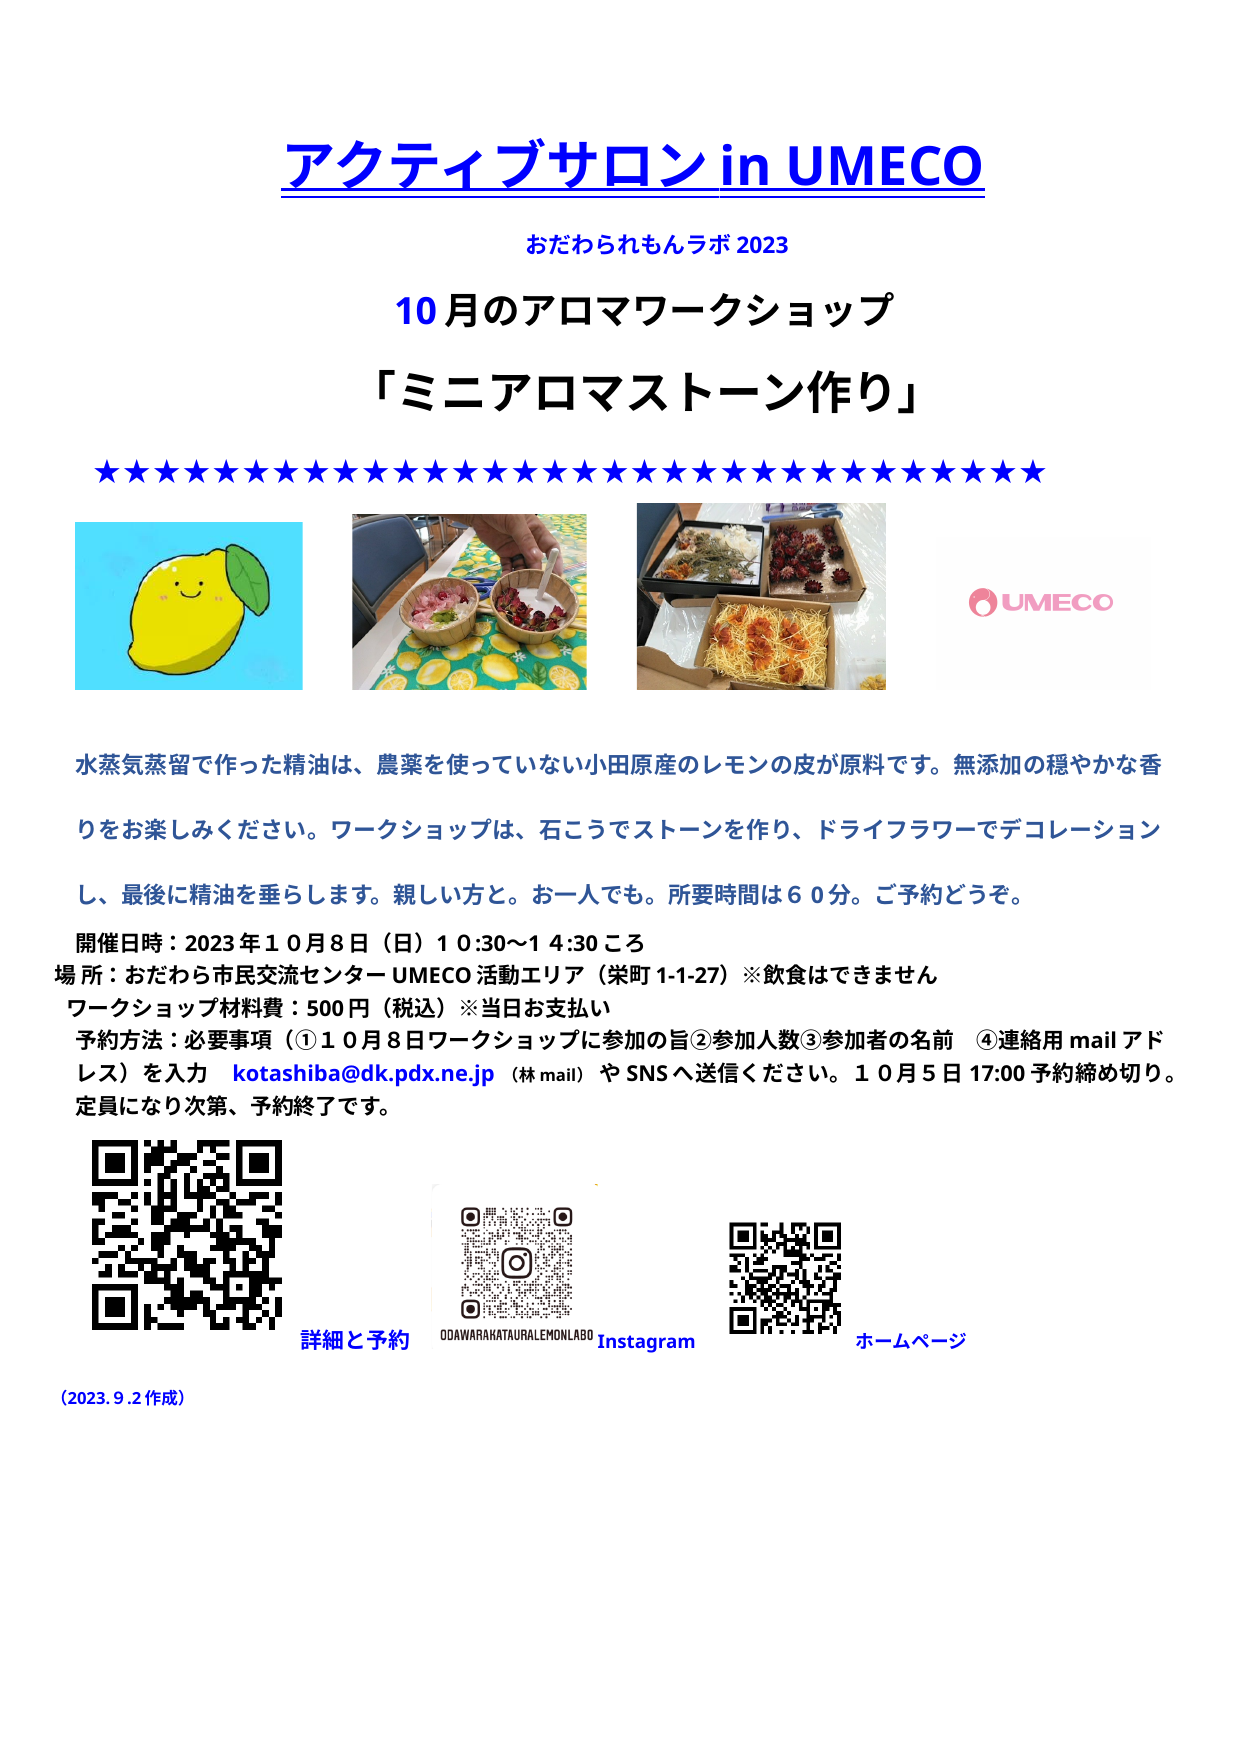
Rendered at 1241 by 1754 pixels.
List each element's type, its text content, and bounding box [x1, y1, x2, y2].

picture [714, 1207, 856, 1349]
text アクティブサロンin UMECO [75, 113, 1165, 211]
text 10月のアロマワークショップ [75, 276, 1165, 341]
text 水蒸気蒸留で作った精油は、農薬を使っていない小田原産のレモンの皮が原料です。無添加の穏やかな香りをお楽しみください。ワークショップは、石こうでストーンを作り、ドライフラワーでデコレーションし、最後に精油を垂らします。親しい方と。お一人でも。所要時間は６0分。ご予約どうぞ。 [75, 731, 1165, 926]
text 「ミニアロマストーン作り」 [75, 341, 1165, 438]
picture [75, 522, 303, 690]
picture [636, 503, 886, 690]
text ワークショップ材料費：500円（税込）※当日お支払い [0, 991, 1165, 1023]
picture [935, 537, 1151, 690]
picture [352, 514, 587, 690]
picture [72, 1120, 301, 1349]
text 開催日時：2023年１０月８日（日）1０:30～1４:30ころ [0, 926, 1165, 958]
text 予約方法：必要事項（①１０月８日ワークショップに参加の旨②参加人数③参加者の名前 ④連絡用mailアドレス）を入力 kotashiba@dk.pdx.ne.jp （林mail） やSNSへ送信ください。１０月５日17:00予約締め切り。定員になり次第、予約終了です。 [75, 1023, 1165, 1121]
text 場 所：おだわら市民交流センターUMECO活動エリア（栄町1-1-27）※飲食はできません [0, 958, 1165, 991]
text （2023.９.2作成） [51, 1381, 1165, 1413]
text おだわられもんラボ2023 [75, 211, 1165, 276]
picture [431, 1184, 598, 1349]
